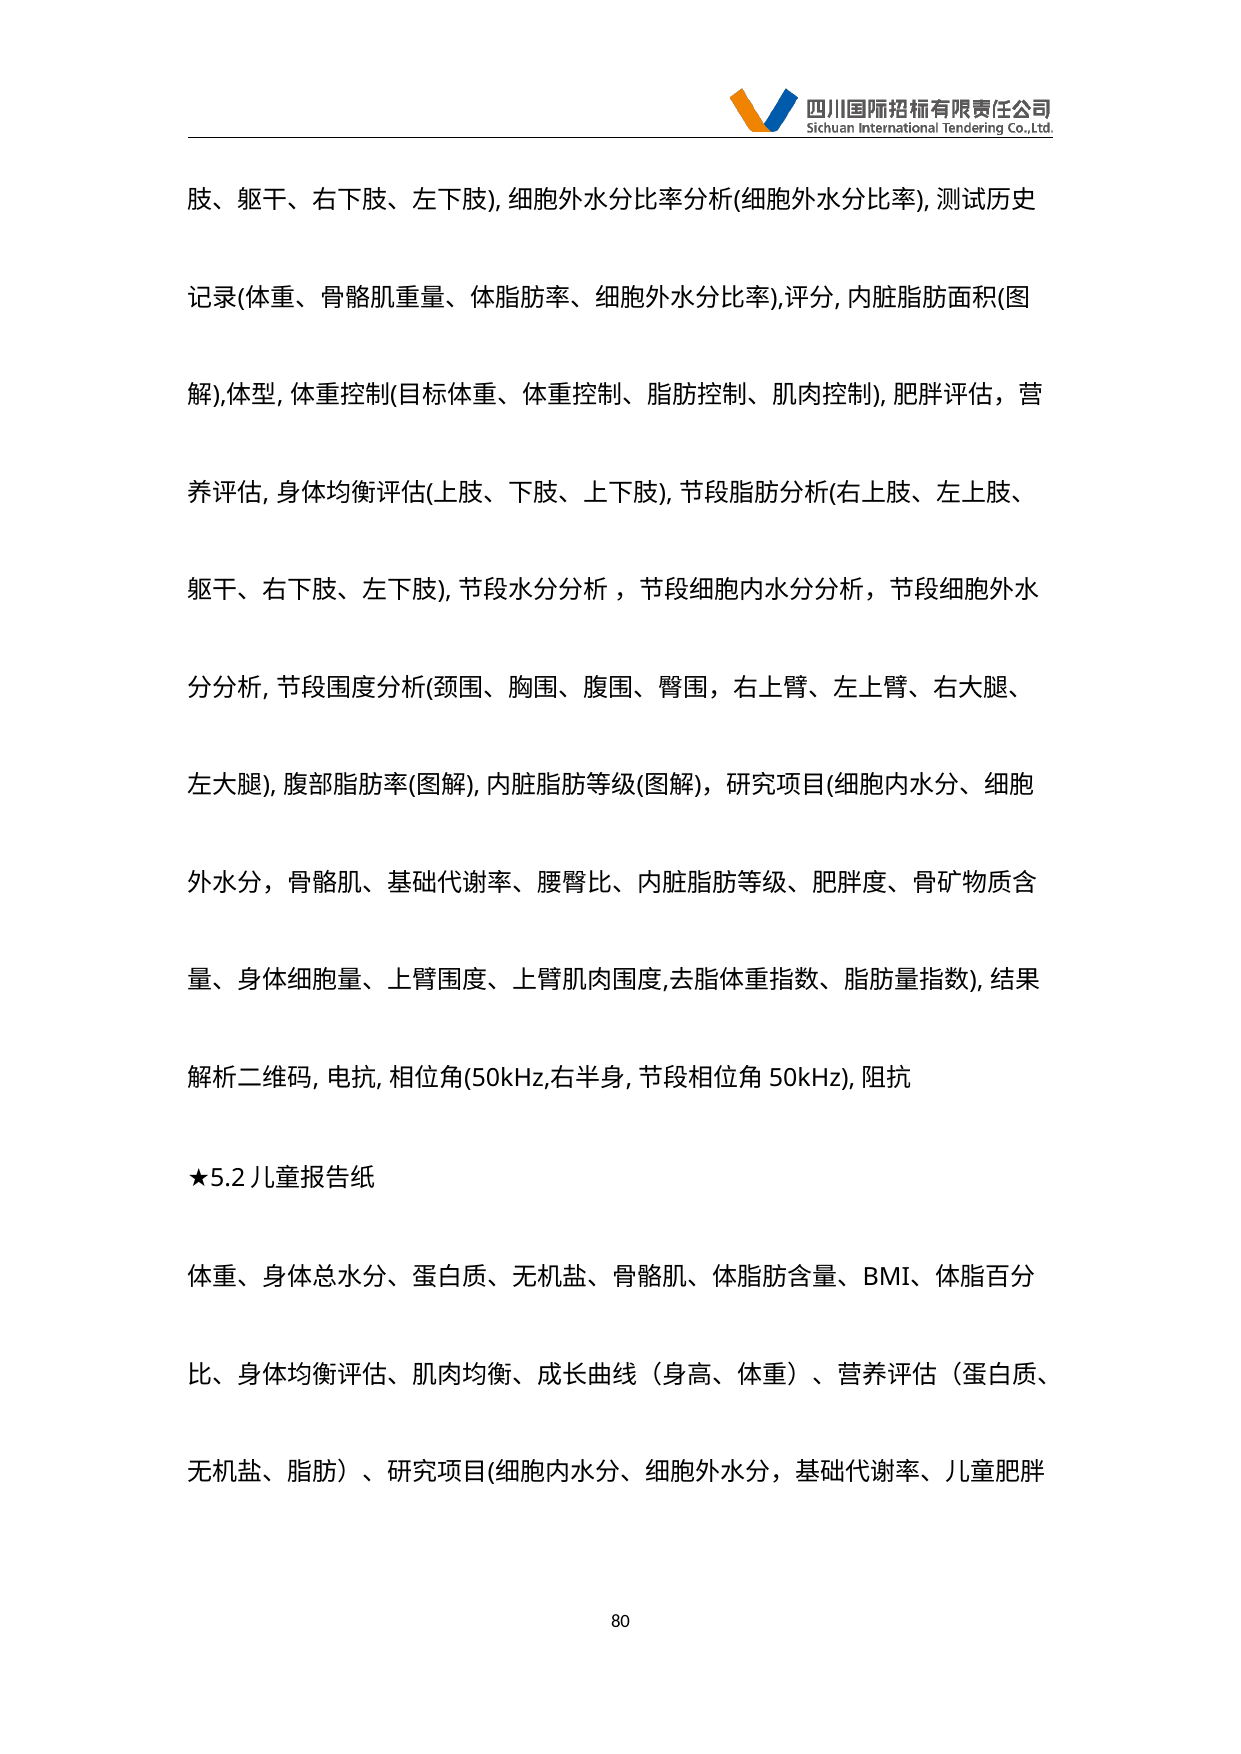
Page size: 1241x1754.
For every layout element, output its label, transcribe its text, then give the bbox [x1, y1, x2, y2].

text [187, 1242, 1053, 1502]
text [187, 165, 1053, 1108]
picture [729, 88, 1053, 135]
text ★5.2儿童报告纸 [187, 1143, 1053, 1208]
